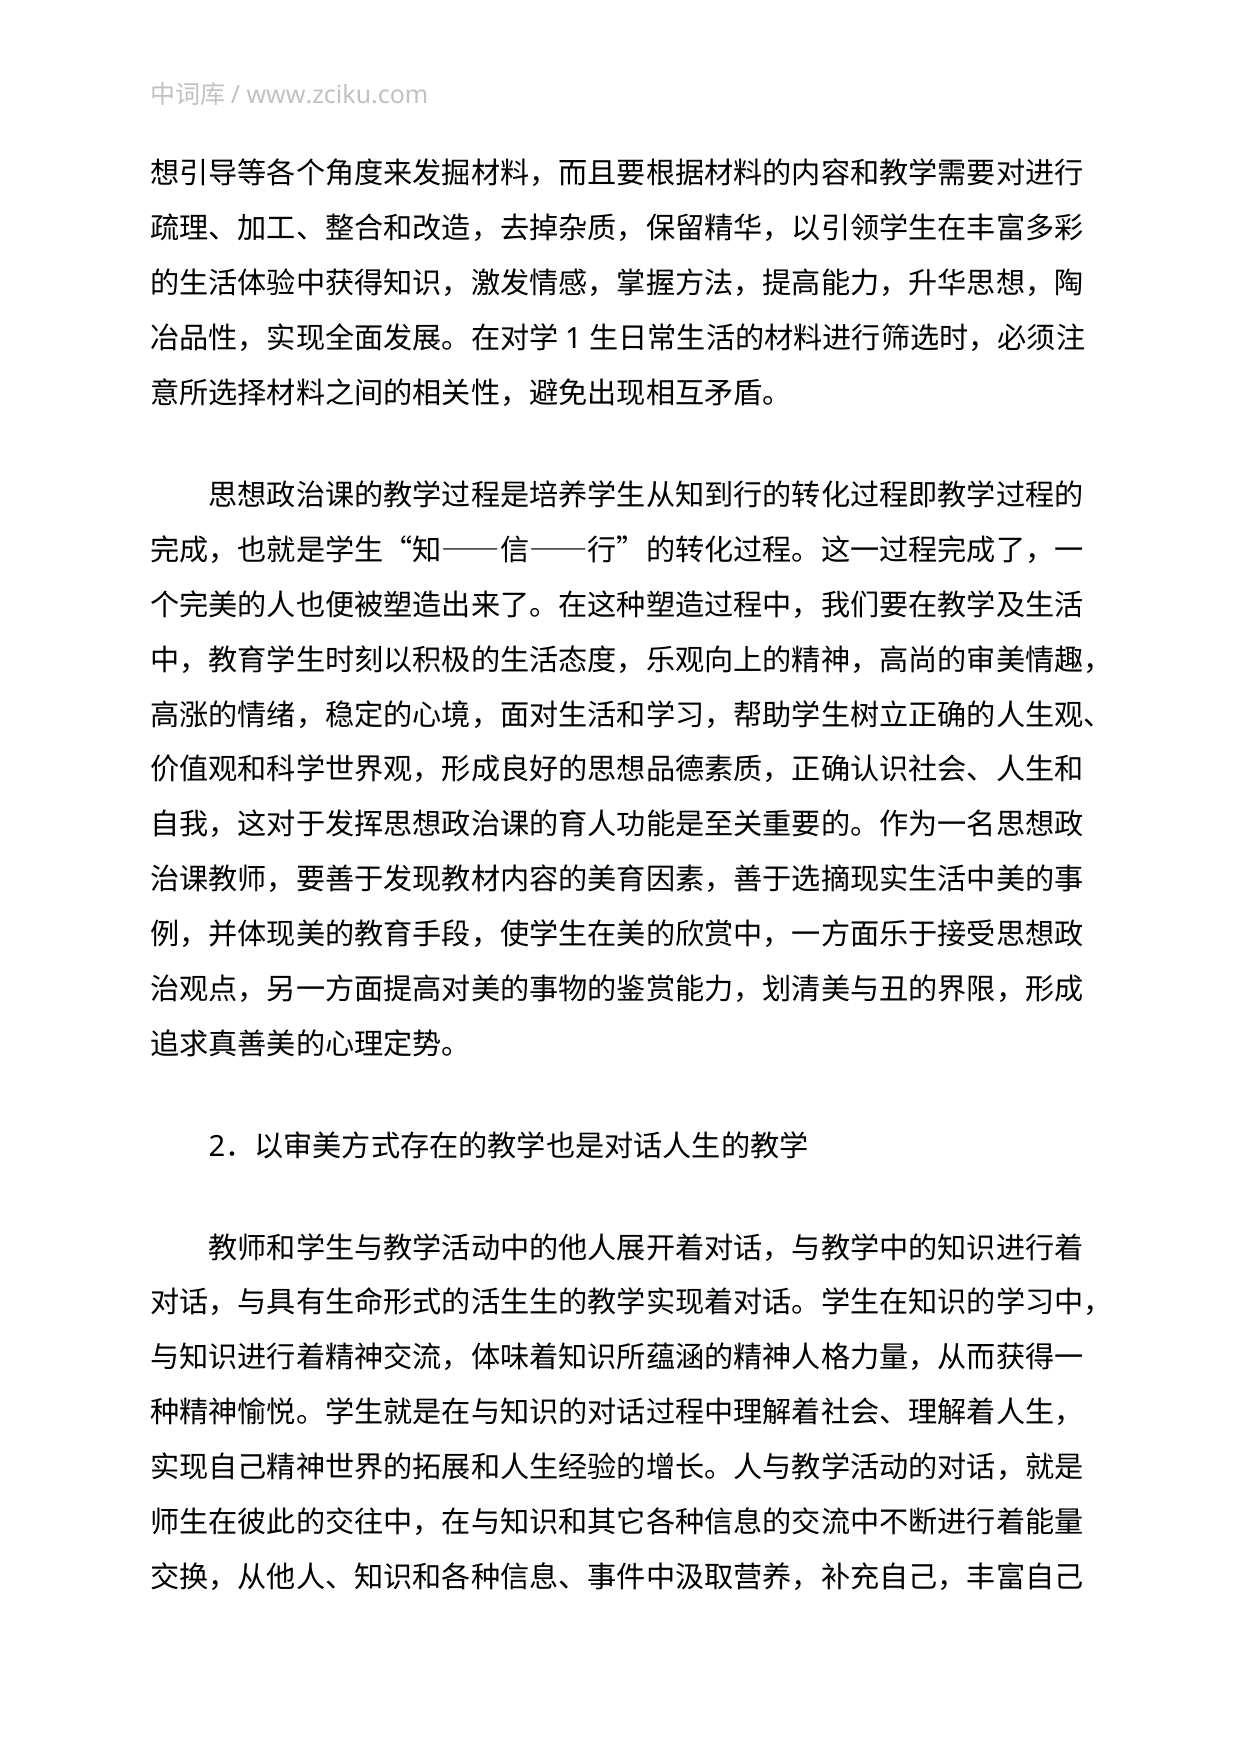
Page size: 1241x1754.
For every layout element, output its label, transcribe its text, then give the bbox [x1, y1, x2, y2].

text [150, 1224, 1090, 1596]
text 思想政治课的教学过程是培养学生从知到行的转化过程即教学过程的完成，也就是学生“知——信——行”的转化过程。这一过程完成了，一个完美的人也便被塑造出来了。在这种塑造过程中，我们要在教学及生活中，教育学生时刻以积极的生活态度，乐观向上的精神，高尚的审美情趣，高涨的情绪，稳定的心境，面对生活和学习，帮助学生树立正确的人生观、价值观和科学世界观，形成良好的思想品德素质，正确认识社会、人生和自我，这对于发挥思想政治课的育人功能是至关重要的。作为一名思想政治课教师，要善于发现教材内容的美育因素，善于选摘现实生活中美的事例，并体现美的教育手段，使学生在美的欣赏中，一方面乐于接受思想政治观点，另一方面提高对美的事物的鉴赏能力，划清美与丑的界限，形成追求真善美的心理定势。 [150, 471, 1090, 1063]
text 2．以审美方式存在的教学也是对话人生的教学 [150, 1122, 1090, 1164]
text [150, 150, 1090, 412]
